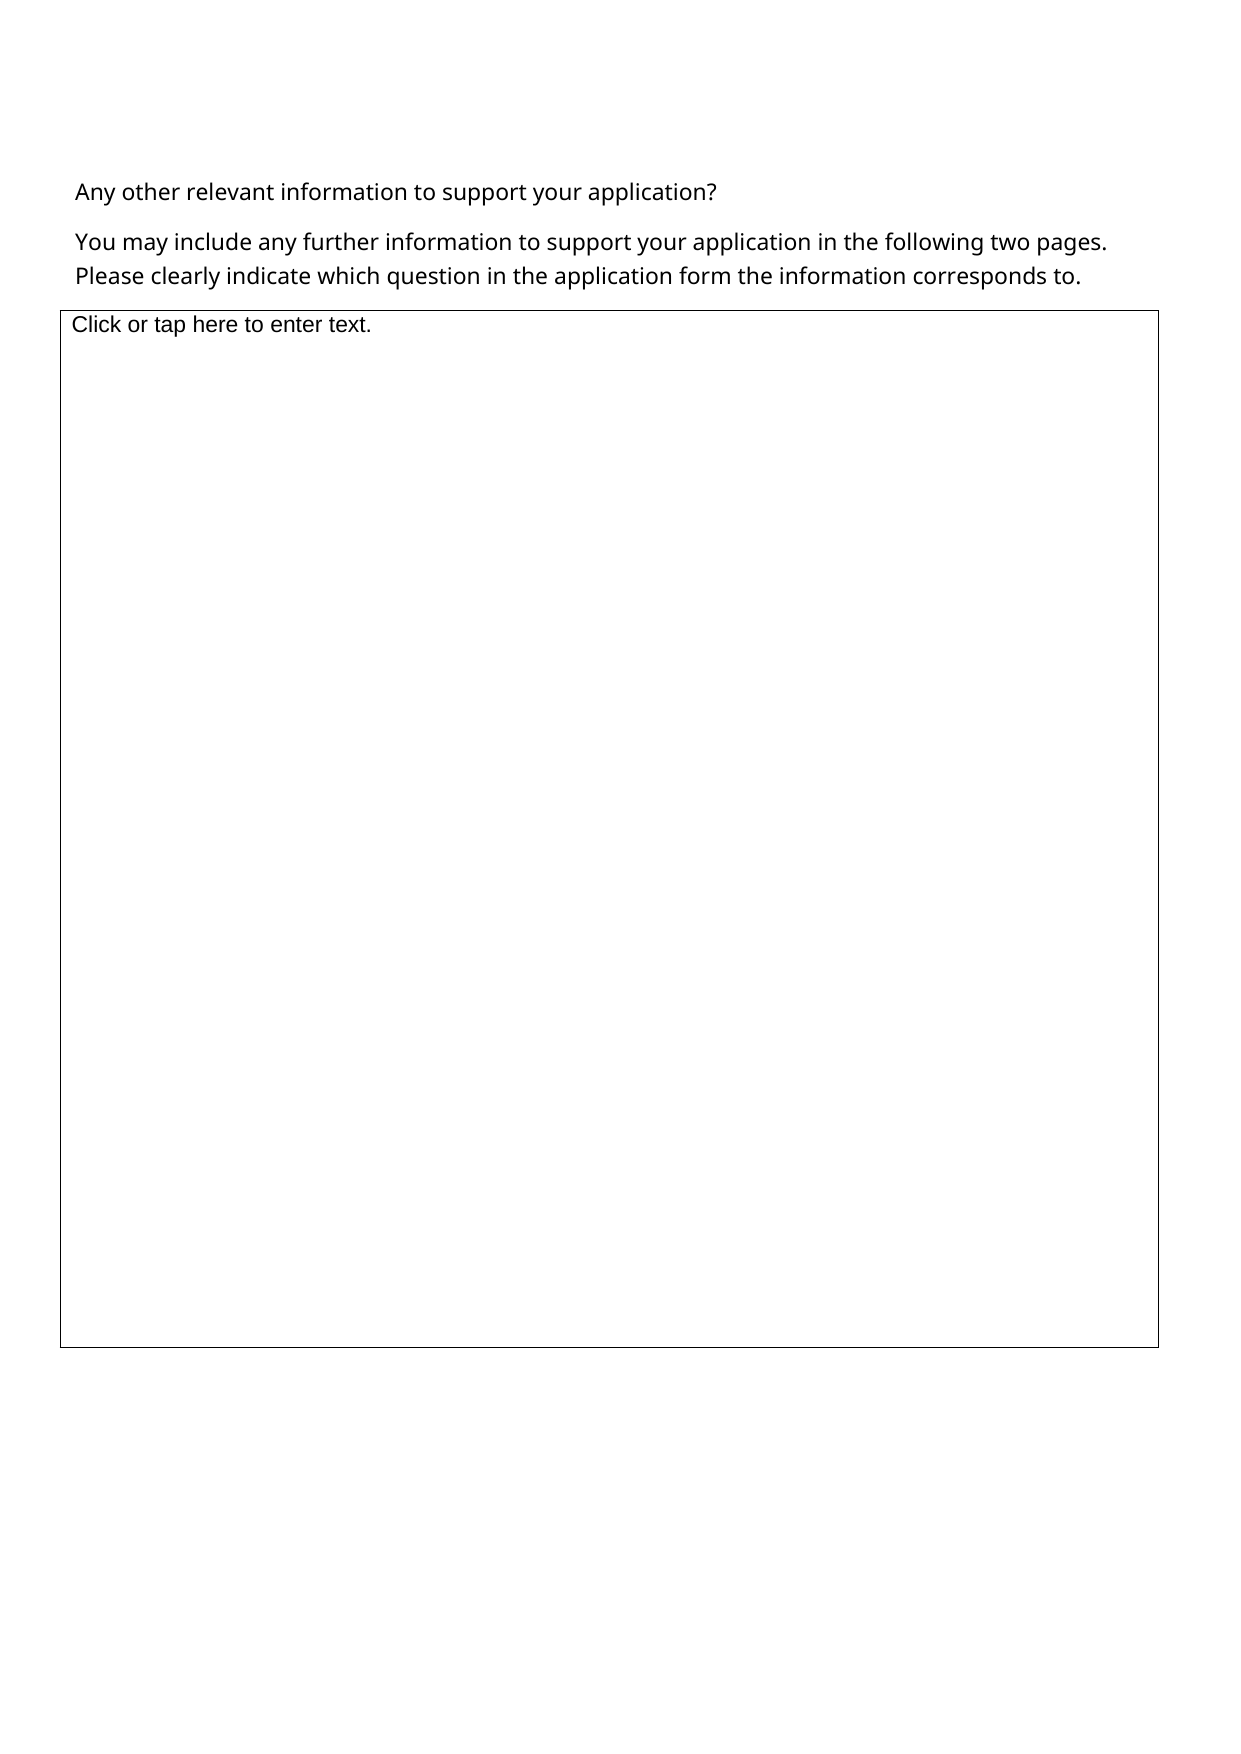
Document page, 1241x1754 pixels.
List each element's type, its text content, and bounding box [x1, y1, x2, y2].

text You may include any further information to support your application in the following two pages. Please clearly indicate which question in the application form the information corresponds to. [75, 226, 1165, 291]
text Any other relevant information to support your application? [75, 176, 1165, 207]
table_header [61, 311, 1158, 1347]
